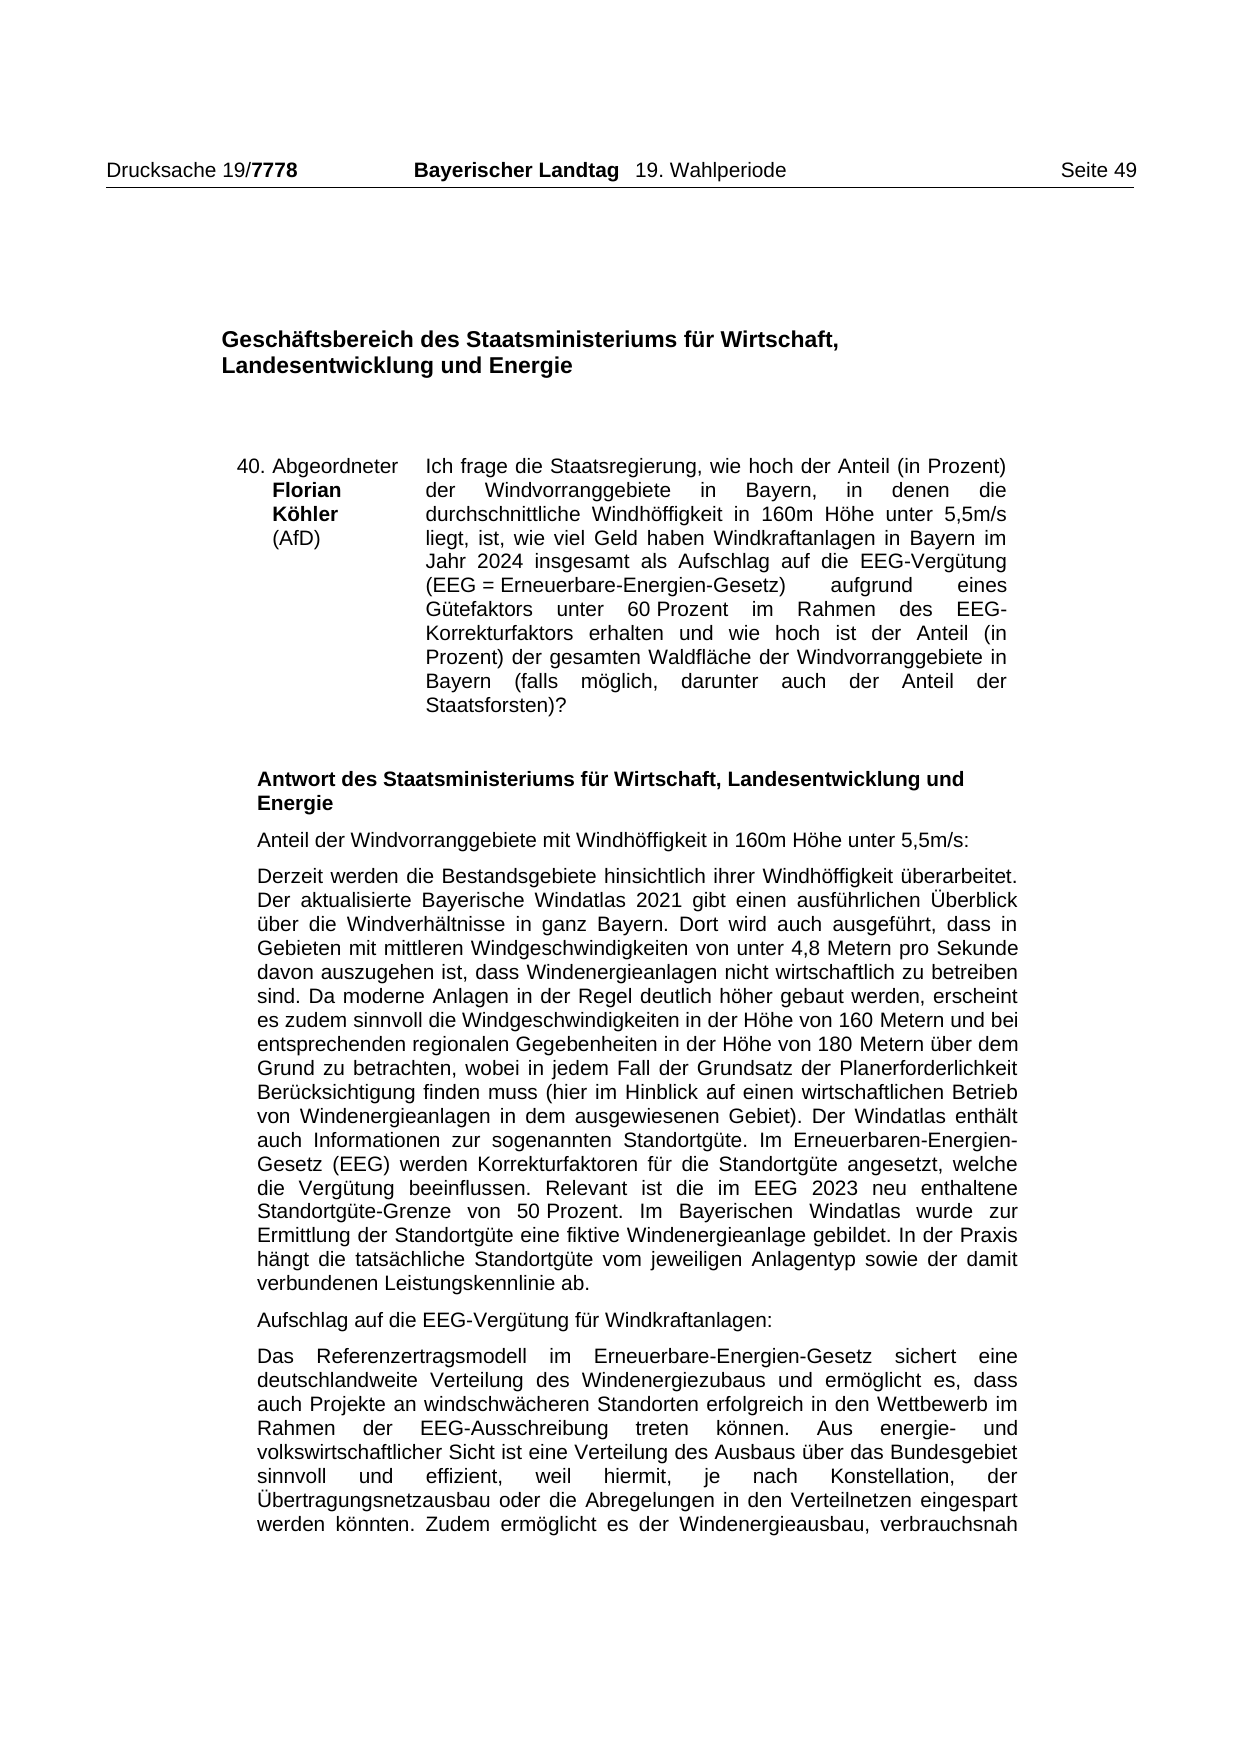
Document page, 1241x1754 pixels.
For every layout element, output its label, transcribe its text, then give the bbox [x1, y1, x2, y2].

table_header Ich frage die Staatsregierung, wie hoch der Anteil (in Prozent) der Windvorranggebiete in Bayern, in denen die durchschnittliche Windhöffigkeit in 160m Höhe unter 5,5m/s liegt, ist, wie viel Geld haben Windkraftanlagen in Bayern im Jahr 2024 insgesamt als Aufschlag auf die EEG-Vergütung (EEG = Erneuerbare-Energien-Gesetz) aufgrund eines Gütefaktors unter 60 Prozent im Rahmen des EEG-Korrekturfaktors erhalten und wie hoch ist der Anteil (in Prozent) der gesamten Waldfläche der Windvorranggebiete in Bayern (falls möglich, darunter auch der Anteil der Staatsforsten)? [414, 379, 1019, 717]
text Anteil der Windvorranggebiete mit Windhöffigkeit in 160m Höhe unter 5,5m/s: [257, 827, 1019, 851]
text Geschäftsbereich des Staatsministeriums für Wirtschaft, Landesentwicklung und Energie [221, 326, 1019, 378]
text Aufschlag auf die EEG-Vergütung für Windkraftanlagen: [257, 1308, 1019, 1332]
text Derzeit werden die Bestandsgebiete hinsichtlich ihrer Windhöffigkeit überarbeitet. Der aktualisierte Bayerische Windatlas 2021 gibt einen ausführlichen Überblick über die Windverhältnisse in ganz Bayern. Dort wird auch ausgeführt, dass in Gebieten mit mittleren Windgeschwindigkeiten von unter 4,8 Metern pro Sekunde davon auszugehen ist, dass Windenergieanlagen nicht wirtschaftlich zu betreiben sind. Da moderne Anlagen in der Regel deutlich höher gebaut werden, erscheint es zudem sinnvoll die Windgeschwindigkeiten in der Höhe von 160 Metern und bei entsprechenden regionalen Gegebenheiten in der Höhe von 180 Metern über dem Grund zu betrachten, wobei in jedem Fall der Grundsatz der Planerforderlichkeit Berücksichtigung finden muss (hier im Hinblick auf einen wirtschaftlichen Betrieb von Windenergieanlagen in dem ausgewiesenen Gebiet). Der Windatlas enthält auch Informationen zur sogenannten Standortgüte. Im Erneuerbaren-Energien-Gesetz (EEG) werden Korrekturfaktoren für die Standortgüte angesetzt, welche die Vergütung beeinflussen. Relevant ist die im EEG 2023 neu enthaltene Standortgüte-Grenze von 50 Prozent. Im Bayerischen Windatlas wurde zur Ermittlung der Standortgüte eine fiktive Windenergieanlage gebildet. In der Praxis hängt die tatsächliche Standortgüte vom jeweiligen Anlagentyp sowie der damit verbundenen Leistungskennlinie ab. [257, 864, 1019, 1295]
table_header Abgeordneter Florian Köhler (AfD) [225, 379, 414, 717]
text Antwort des Staatsministeriums für Wirtschaft, Landesentwicklung und Energie [257, 767, 1019, 815]
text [257, 1344, 1019, 1536]
